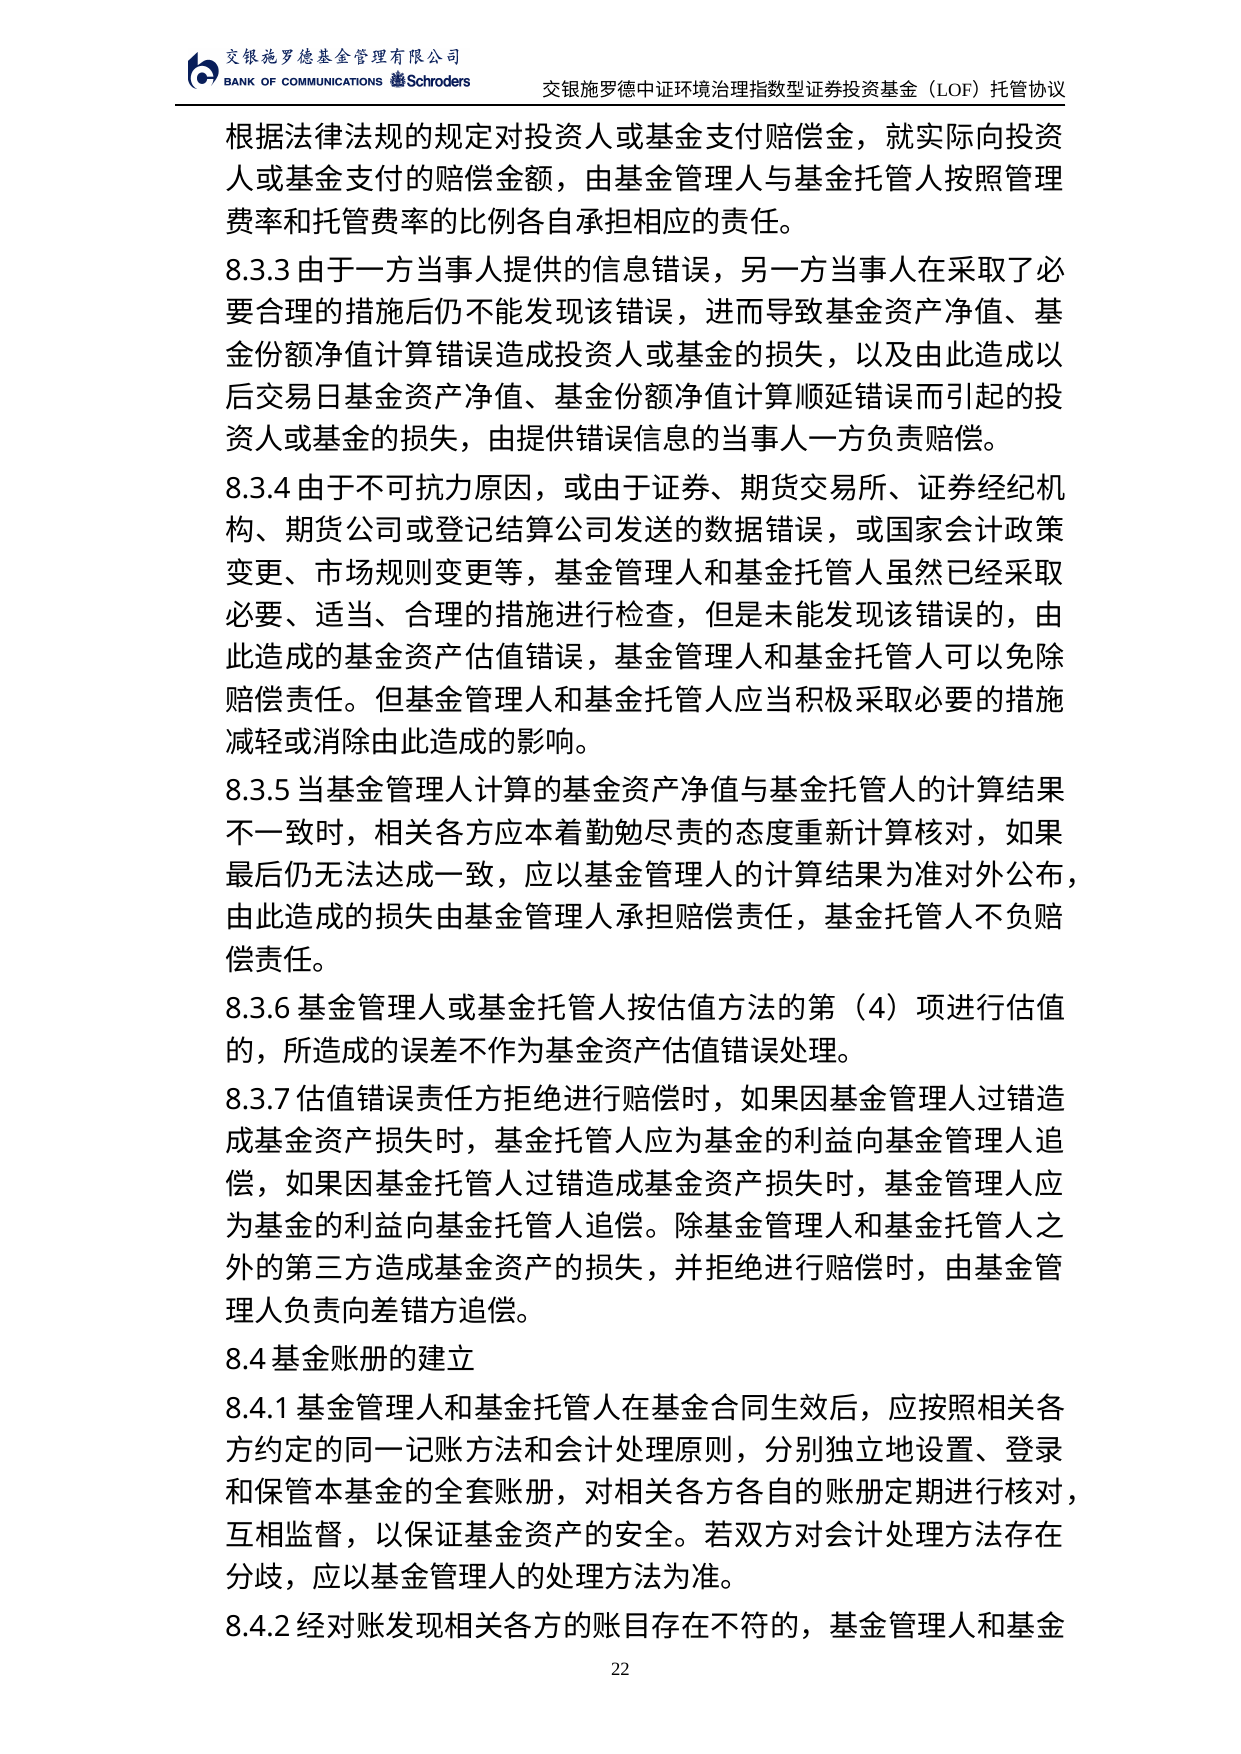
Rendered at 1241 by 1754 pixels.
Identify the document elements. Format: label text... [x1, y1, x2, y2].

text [225, 1602, 1065, 1644]
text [225, 113, 1065, 240]
text 8.4.1基金管理人和基金托管人在基金合同生效后，应按照相关各方约定的同一记账方法和会计处理原则，分别独立地设置、登录和保管本基金的全套账册，对相关各方各自的账册定期进行核对，互相监督，以保证基金资产的安全。若双方对会计处理方法存在分歧，应以基金管理人的处理方法为准。 [225, 1384, 1065, 1596]
picture [188, 48, 470, 89]
text 8.4基金账册的建立 [225, 1336, 1065, 1378]
text 当基金管理人计算的基金资产净值与基金托管人的计算结果不一致时，相关各方应本着勤勉尽责的态度重新计算核对，如果最后仍无法达成一致，应以基金管理人的计算结果为准对外公布，由此造成的损失由基金管理人承担赔偿责任，基金托管人不负赔偿责任。 [225, 767, 1065, 978]
text 8.3.7估值错误责任方拒绝进行赔偿时，如果因基金管理人过错造成基金资产损失时，基金托管人应为基金的利益向基金管理人追偿，如果因基金托管人过错造成基金资产损失时，基金管理人应为基金的利益向基金托管人追偿。除基金管理人和基金托管人之外的第三方造成基金资产的损失，并拒绝进行赔偿时，由基金管理人负责向差错方追偿。 [225, 1076, 1065, 1329]
text 由于一方当事人提供的信息错误，另一方当事人在采取了必要合理的措施后仍不能发现该错误，进而导致基金资产净值、基金份额净值计算错误造成投资人或基金的损失，以及由此造成以后交易日基金资产净值、基金份额净值计算顺延错误而引起的投资人或基金的损失，由提供错误信息的当事人一方负责赔偿。 [225, 247, 1065, 458]
text 8.3.6基金管理人或基金托管人按估值方法的第（4）项进行估值的，所造成的误差不作为基金资产估值错误处理。 [225, 985, 1065, 1069]
text 由于不可抗力原因，或由于证券、期货交易所、证券经纪机构、期货公司或登记结算公司发送的数据错误，或国家会计政策变更、市场规则变更等，基金管理人和基金托管人虽然已经采取必要、适当、合理的措施进行检查，但是未能发现该错误的，由此造成的基金资产估值错误，基金管理人和基金托管人可以免除赔偿责任。但基金管理人和基金托管人应当积极采取必要的措施减轻或消除由此造成的影响。 [225, 464, 1065, 761]
